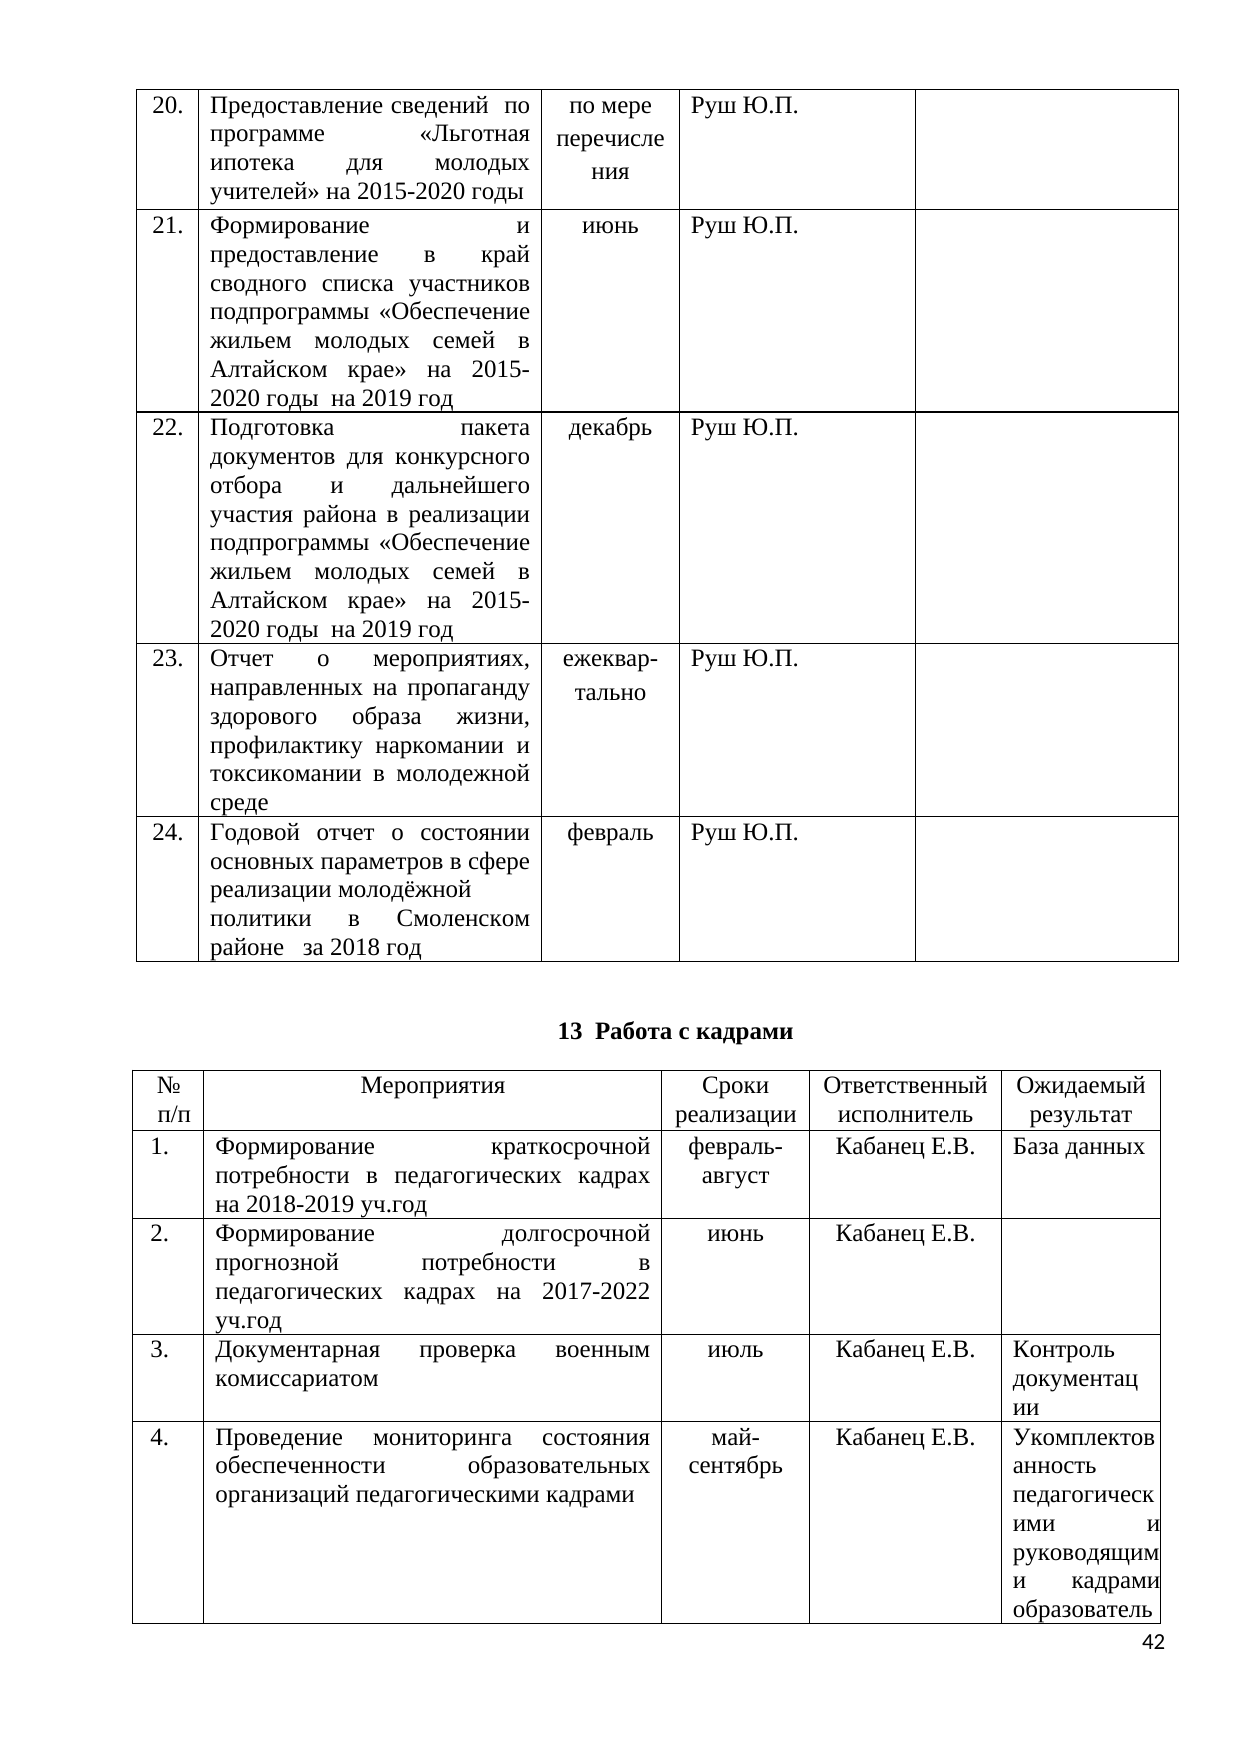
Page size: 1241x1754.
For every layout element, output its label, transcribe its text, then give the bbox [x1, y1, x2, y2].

table_cell май-сентябрь [662, 1422, 809, 1623]
table_cell 23. [137, 644, 198, 816]
table_header Ожидаемый результат [1002, 1071, 1160, 1130]
table_cell Руш Ю.П. [680, 90, 915, 209]
table_cell Формирование и предоставление в край сводного списка участников подпрограммы «Обеспечение жильем молодых семей в Алтайском крае» на 2015-2020 годы на 2019 год [199, 210, 541, 411]
table_cell Формирование долгосрочной прогнозной потребности в педагогических кадрах на 2017-2022 уч.год [204, 1219, 661, 1333]
table_cell Руш Ю.П. [680, 644, 915, 816]
table_cell июль [662, 1335, 809, 1421]
table_cell февраль-август [662, 1131, 809, 1217]
table_cell 21. [137, 210, 198, 411]
table_cell 22. [137, 413, 198, 642]
table_cell [916, 817, 1178, 961]
table_cell Предоставление сведений по программе «Льготная ипотека для молодых учителей» на 2015-2020 годы [199, 90, 541, 209]
table_cell Руш Ю.П. [680, 413, 915, 642]
table_cell Отчет о мероприятиях, направленных на пропаганду здорового образа жизни, профилактику наркомании и токсикомании в молодежной среде [199, 644, 541, 816]
table_cell июнь [662, 1219, 809, 1333]
table_cell Контроль документации [1002, 1335, 1160, 1421]
table_cell Кабанец Е.В. [810, 1219, 1001, 1333]
table_cell Кабанец Е.В. [810, 1335, 1001, 1421]
table_cell [133, 1422, 203, 1623]
table_cell ежеквар-тально [542, 644, 679, 816]
table_cell [1002, 1219, 1160, 1333]
table_cell [133, 1131, 203, 1217]
table_cell [133, 1219, 203, 1333]
table_cell [916, 90, 1178, 209]
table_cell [204, 1422, 661, 1623]
table_cell февраль [542, 817, 679, 961]
table_cell [916, 210, 1178, 411]
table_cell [1002, 1422, 1160, 1623]
table_header Мероприятия [204, 1071, 661, 1130]
table_cell Кабанец Е.В. [810, 1422, 1001, 1623]
table_cell [916, 413, 1178, 642]
table_header Сроки реализации [662, 1071, 809, 1130]
table_cell 20. [137, 90, 198, 209]
table_header Ответственный исполнитель [810, 1071, 1001, 1130]
table_cell 24. [137, 817, 198, 961]
table_cell по мере перечисления [542, 90, 679, 209]
table_cell Годовой отчет о состоянии основных параметров в сфере реализации молодёжной политики в Смоленском районе за 2018 год [199, 817, 541, 961]
table_cell Подготовка пакета документов для конкурсного отбора и дальнейшего участия района в реализации подпрограммы «Обеспечение жильем молодых семей в Алтайском крае» на 2015-2020 годы на 2019 год [199, 413, 541, 642]
table_cell Документарная проверка военным комиссариатом [204, 1335, 661, 1421]
table_cell [916, 644, 1178, 816]
table_cell Формирование краткосрочной потребности в педагогических кадрах на 2018-2019 уч.год [204, 1131, 661, 1217]
table_cell декабрь [542, 413, 679, 642]
table_cell Кабанец Е.В. [810, 1131, 1001, 1217]
table_cell Руш Ю.П. [680, 817, 915, 961]
table_cell Руш Ю.П. [680, 210, 915, 411]
table_cell [133, 1335, 203, 1421]
table_header № п/п [133, 1071, 203, 1130]
table_cell июнь [542, 210, 679, 411]
list Работа с кадрами [185, 1016, 1165, 1044]
table_cell База данных [1002, 1131, 1160, 1217]
